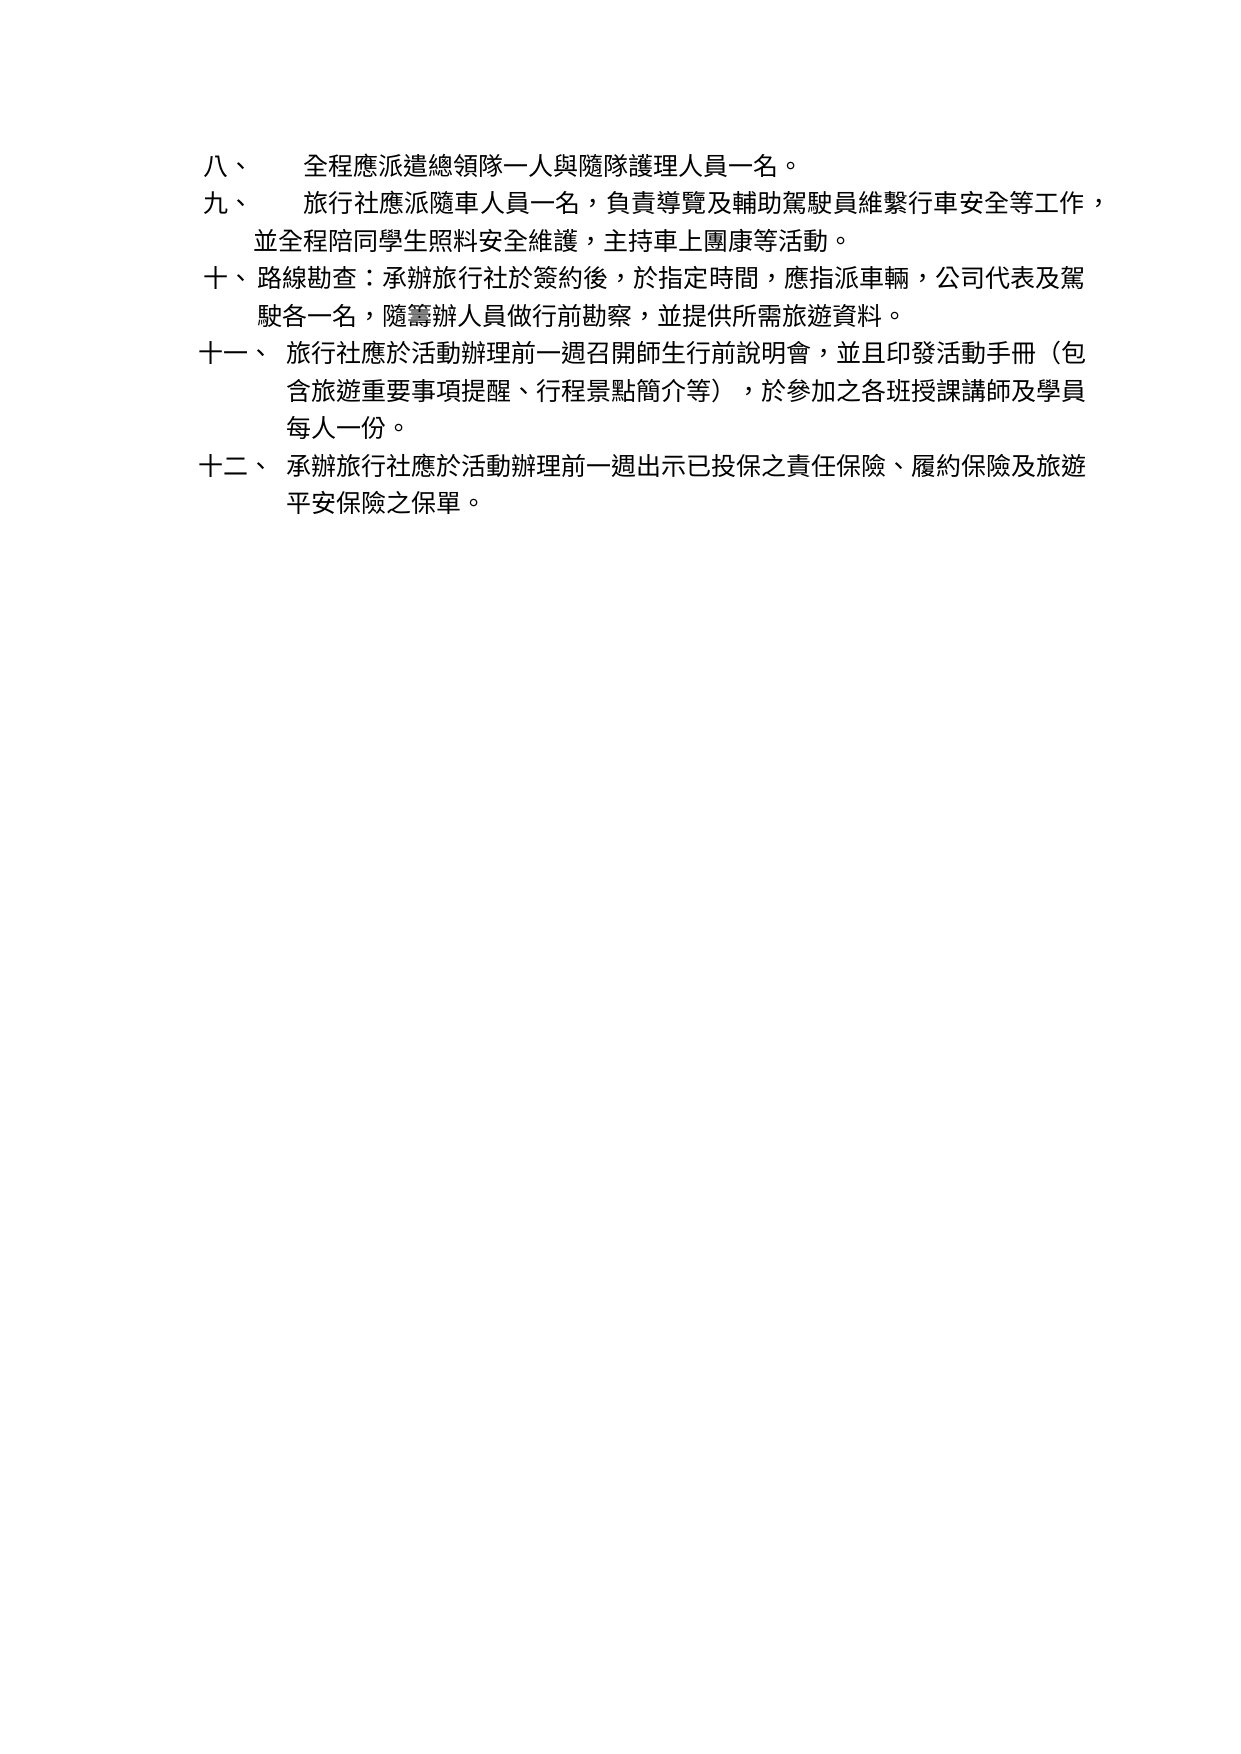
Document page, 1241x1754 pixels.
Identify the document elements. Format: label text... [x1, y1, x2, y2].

list 全程應派遣總領隊一人與隨隊護理人員一名。 [203, 146, 1087, 183]
list 承辦旅行社應於活動辦理前一週出示已投保之責任保險、履約保險及旅遊平安保險之保單。 [198, 446, 1087, 521]
list 旅行社應派隨車人員一名，負責導覽及輔助駕駛員維繫行車安全等工作，並全程陪同學生照料安全維護，主持車上團康等活動。 [203, 183, 1087, 258]
list 路線勘查：承辦旅行社於簽約後，於指定時間，應指派車輛，公司代表及駕駛各一名，隨籌辦人員做行前勘察，並提供所需旅遊資料。 [203, 258, 1087, 333]
list 旅行社應於活動辦理前一週召開師生行前說明會，並且印發活動手冊（包含旅遊重要事項提醒、行程景點簡介等），於參加之各班授課講師及學員每人一份。 [198, 333, 1087, 446]
